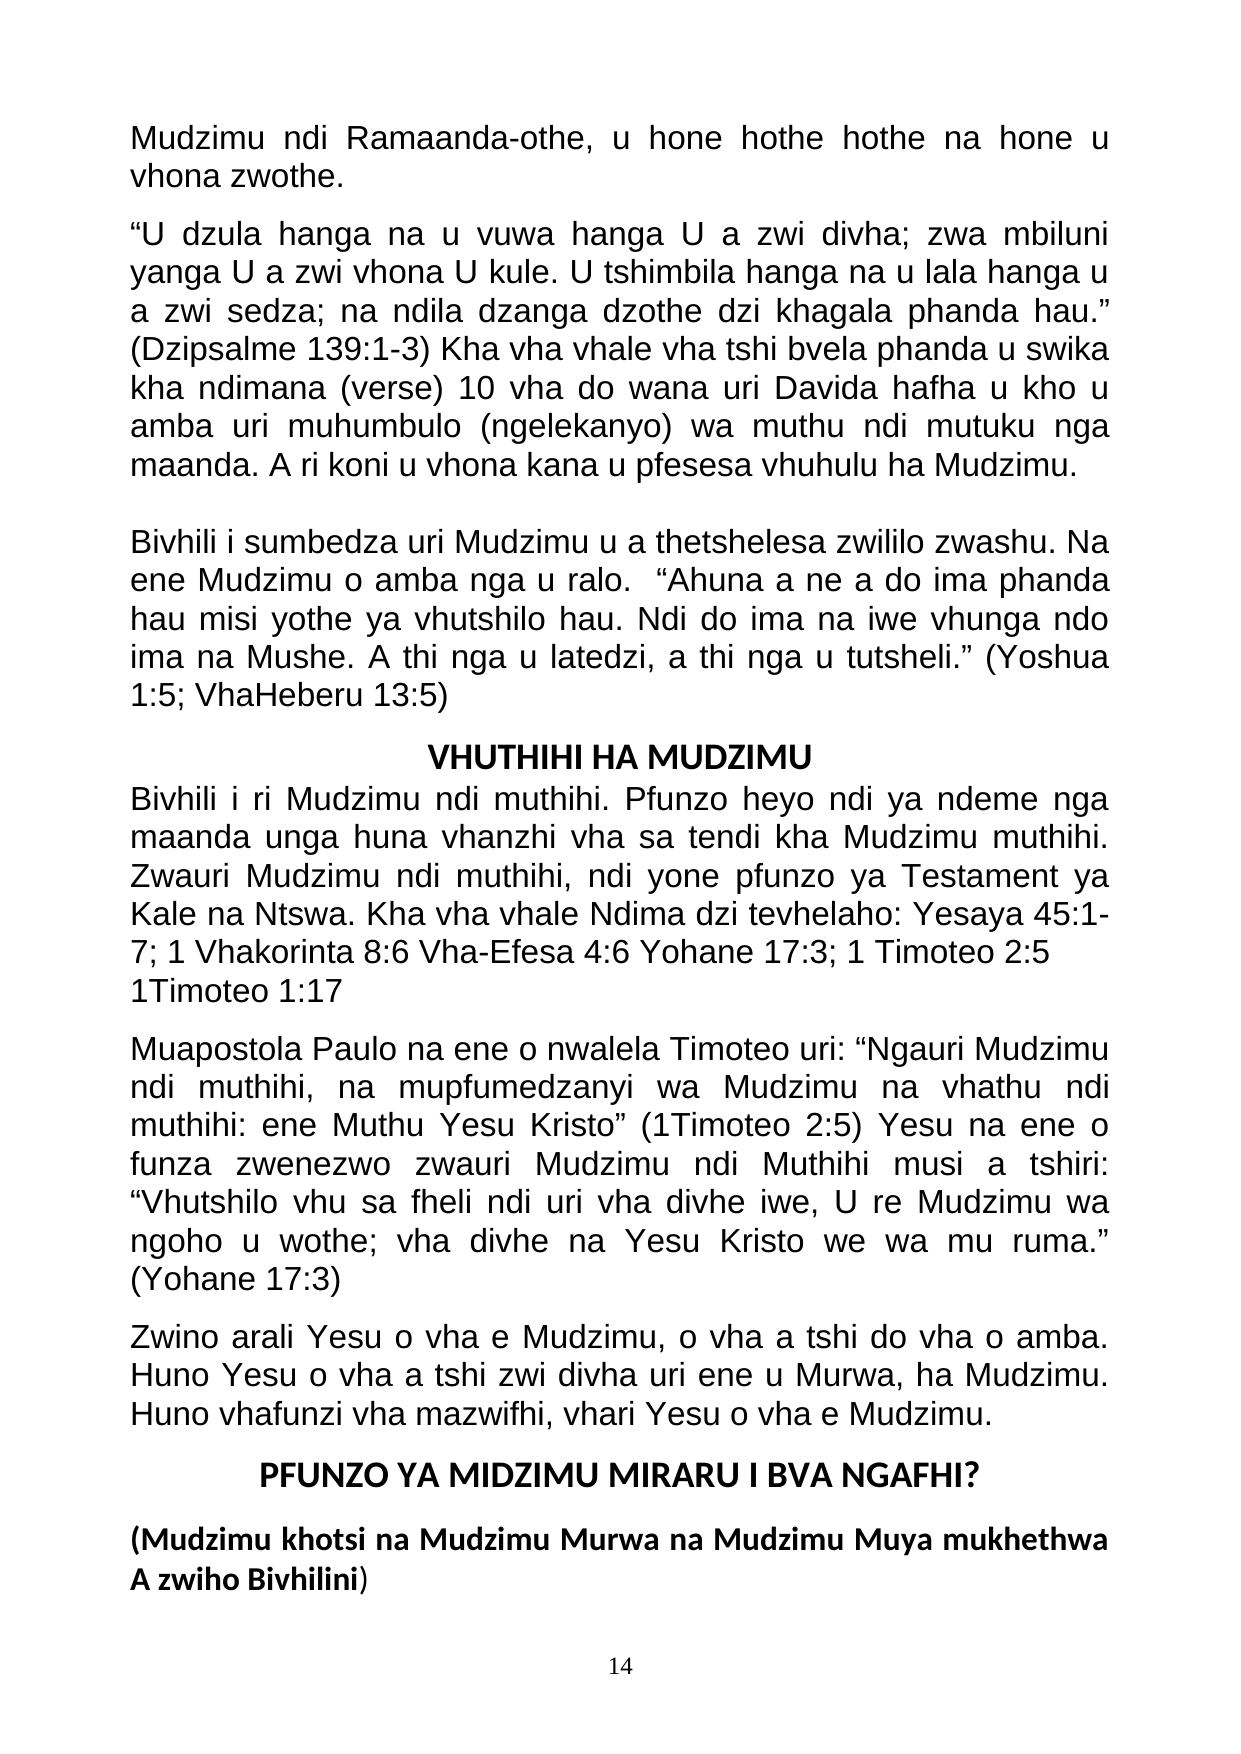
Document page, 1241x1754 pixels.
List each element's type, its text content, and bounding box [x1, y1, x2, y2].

text Muapostola Paulo na ene o nwalela Timoteo uri: “Ngauri Mudzimu ndi muthihi, na mupfumedzanyi wa Mudzimu na vhathu ndi muthihi: ene Muthu Yesu Kristo” (1Timoteo 2:5) Yesu na ene o funza zwenezwo zwauri Mudzimu ndi Muthihi musi a tshiri: “Vhutshilo vhu sa fheli ndi uri vha divhe iwe, U re Mudzimu wa ngoho u wothe; vha divhe na Yesu Kristo we wa mu ruma.” (Yohane 17:3) [130, 1029, 1110, 1298]
text “U dzula hanga na u vuwa hanga U a zwi divha; zwa mbiluni yanga U a zwi vhona U kule. U tshimbila hanga na u lala hanga u a zwi sedza; na ndila dzanga dzothe dzi khagala phanda hau.” (Dzipsalme 139:1-3) Kha vha vhale vha tshi bvela phanda u swika kha ndimana (verse) 10 vha do wana uri Davida hafha u kho u amba uri muhumbulo (ngelekanyo) wa muthu ndi mutuku nga maanda. A ri koni u vhona kana u pfesesa vhuhulu ha Mudzimu. [130, 214, 1110, 483]
subtitle PFUNZO YA MIDZIMU MIRARU I BVA NGAFHI? [130, 1451, 1110, 1497]
text Zwino arali Yesu o vha e Mudzimu, o vha a tshi do vha o amba. Huno Yesu o vha a tshi zwi divha uri ene u Murwa, ha Mudzimu. Huno vhafunzi vha mazwifhi, vhari Yesu o vha e Mudzimu. [130, 1317, 1110, 1432]
text Mudzimu ndi Ramaanda-othe, u hone hothe hothe na hone u vhona zwothe. [130, 118, 1110, 195]
text Bivhili i ri Mudzimu ndi muthihi. Pfunzo heyo ndi ya ndeme nga maanda unga huna vhanzhi vha sa tendi kha Mudzimu muthihi. Zwauri Mudzimu ndi muthihi, ndi yone pfunzo ya Testament ya Kale na Ntswa. Kha vha vhale Ndima dzi tevhelaho: Yesaya 45:1-7; 1 Vhakorinta 8:6 Vha-Efesa 4:6 Yohane 17:3; 1 Timoteo 2:5 [130, 779, 1110, 971]
text (Mudzimu khotsi na Mudzimu Murwa na Mudzimu Muya mukhethwa A zwiho Bivhilini) [130, 1517, 1110, 1599]
text Bivhili i sumbedza uri Mudzimu u a thetshelesa zwililo zwashu. Na ene Mudzimu o amba nga u ralo. “Ahuna a ne a do ima phanda hau misi yothe ya vhutshilo hau. Ndi do ima na iwe vhunga ndo ima na Mushe. A thi nga u latedzi, a thi nga u tutsheli.” (Yoshua 1:5; VhaHeberu 13:5) [130, 522, 1110, 714]
text 1Timoteo 1:17 [130, 971, 1110, 1009]
subtitle VHUTHIHI HA MUDZIMU [130, 733, 1110, 779]
